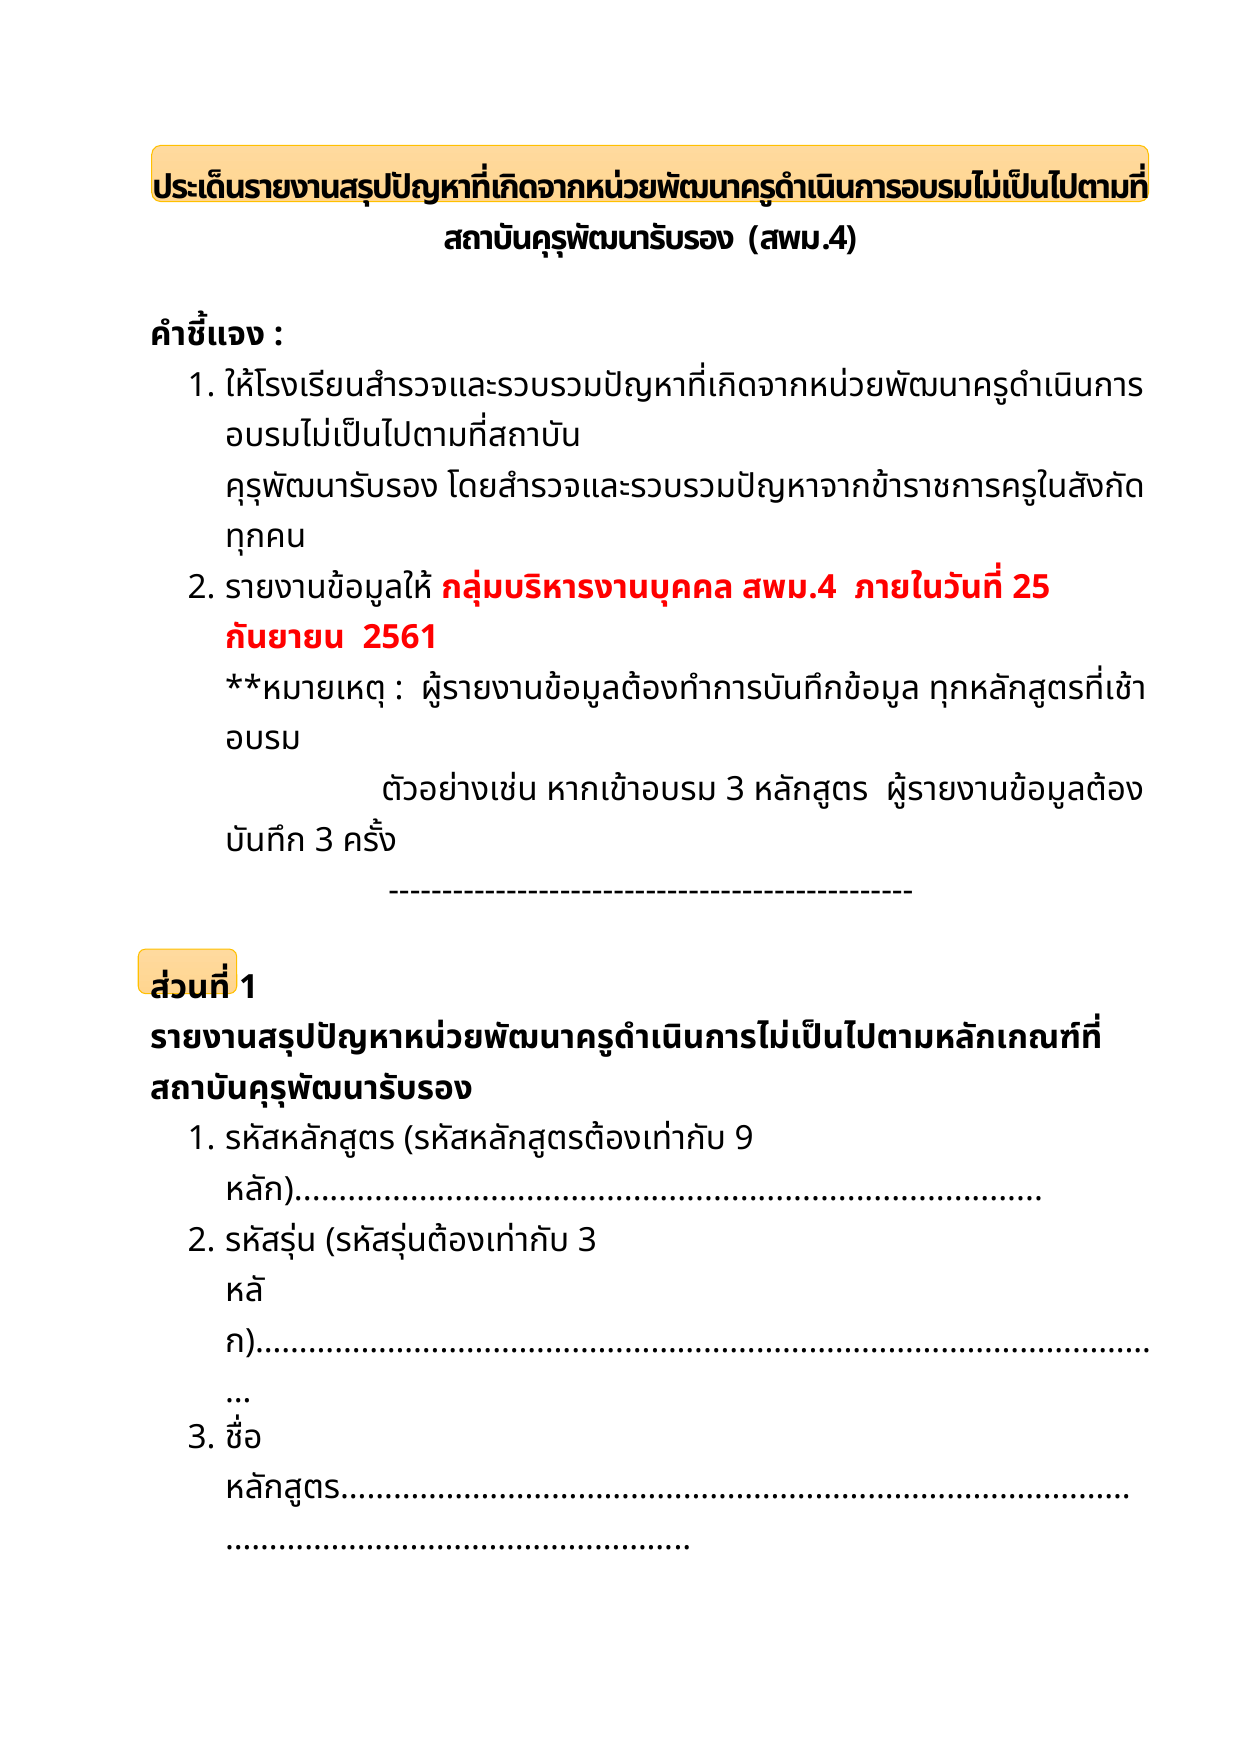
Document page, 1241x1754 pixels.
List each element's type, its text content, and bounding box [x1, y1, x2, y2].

text ------------------------------------------------- [150, 866, 1152, 911]
list รหัสรุ่น (รหัสรุ่นต้องเท่ากับ 3 หลัก)…………………………………………………………………………………………… [187, 1215, 1152, 1412]
text คำชี้แจง : [150, 310, 1152, 361]
list รายงานข้อมูลให้ กลุ่มบริหารงานบุคคล สพม.4 ภายในวันที่ 25 กันยายน 2561 [187, 562, 1152, 664]
list ตัวอย่างเช่น หากเข้าอบรม 3 หลักสูตร ผู้รายงานข้อมูลต้องบันทึก 3 ครั้ง [225, 765, 1152, 866]
text ส่วนที่ 1 [150, 963, 1152, 1013]
text รายงานสรุปปัญหาหน่วยพัฒนาครูดำเนินการไม่เป็นไปตามหลักเกณฑ์ที่สถาบันคุรุพัฒนารับรอง [150, 1013, 1152, 1114]
text ประเด็นรายงานสรุปปัญหาที่เกิดจากหน่วยพัฒนาครูดำเนินการอบรมไม่เป็นไปตามที่สถาบันคุรุพัฒนารับรอง (สพม.4) [150, 163, 1152, 264]
list ให้โรงเรียนสำรวจและรวบรวมปัญหาที่เกิดจากหน่วยพัฒนาครูดำเนินการอบรมไม่เป็นไปตามที่สถาบัน คุรุพัฒนารับรอง โดยสำรวจและรวบรวมปัญหาจากข้าราชการครูในสังกัดทุกคน [187, 361, 1152, 562]
list **หมายเหตุ : ผู้รายงานข้อมูลต้องทำการบันทึกข้อมูล ทุกหลักสูตรที่เช้าอบรม [225, 664, 1152, 765]
list รหัสหลักสูตร (รหัสหลักสูตรต้องเท่ากับ 9 หลัก).................................................................................... [187, 1114, 1152, 1215]
list ชื่อหลักสูตร…………………………………………………………………………………………………………………………….. [187, 1412, 1152, 1564]
